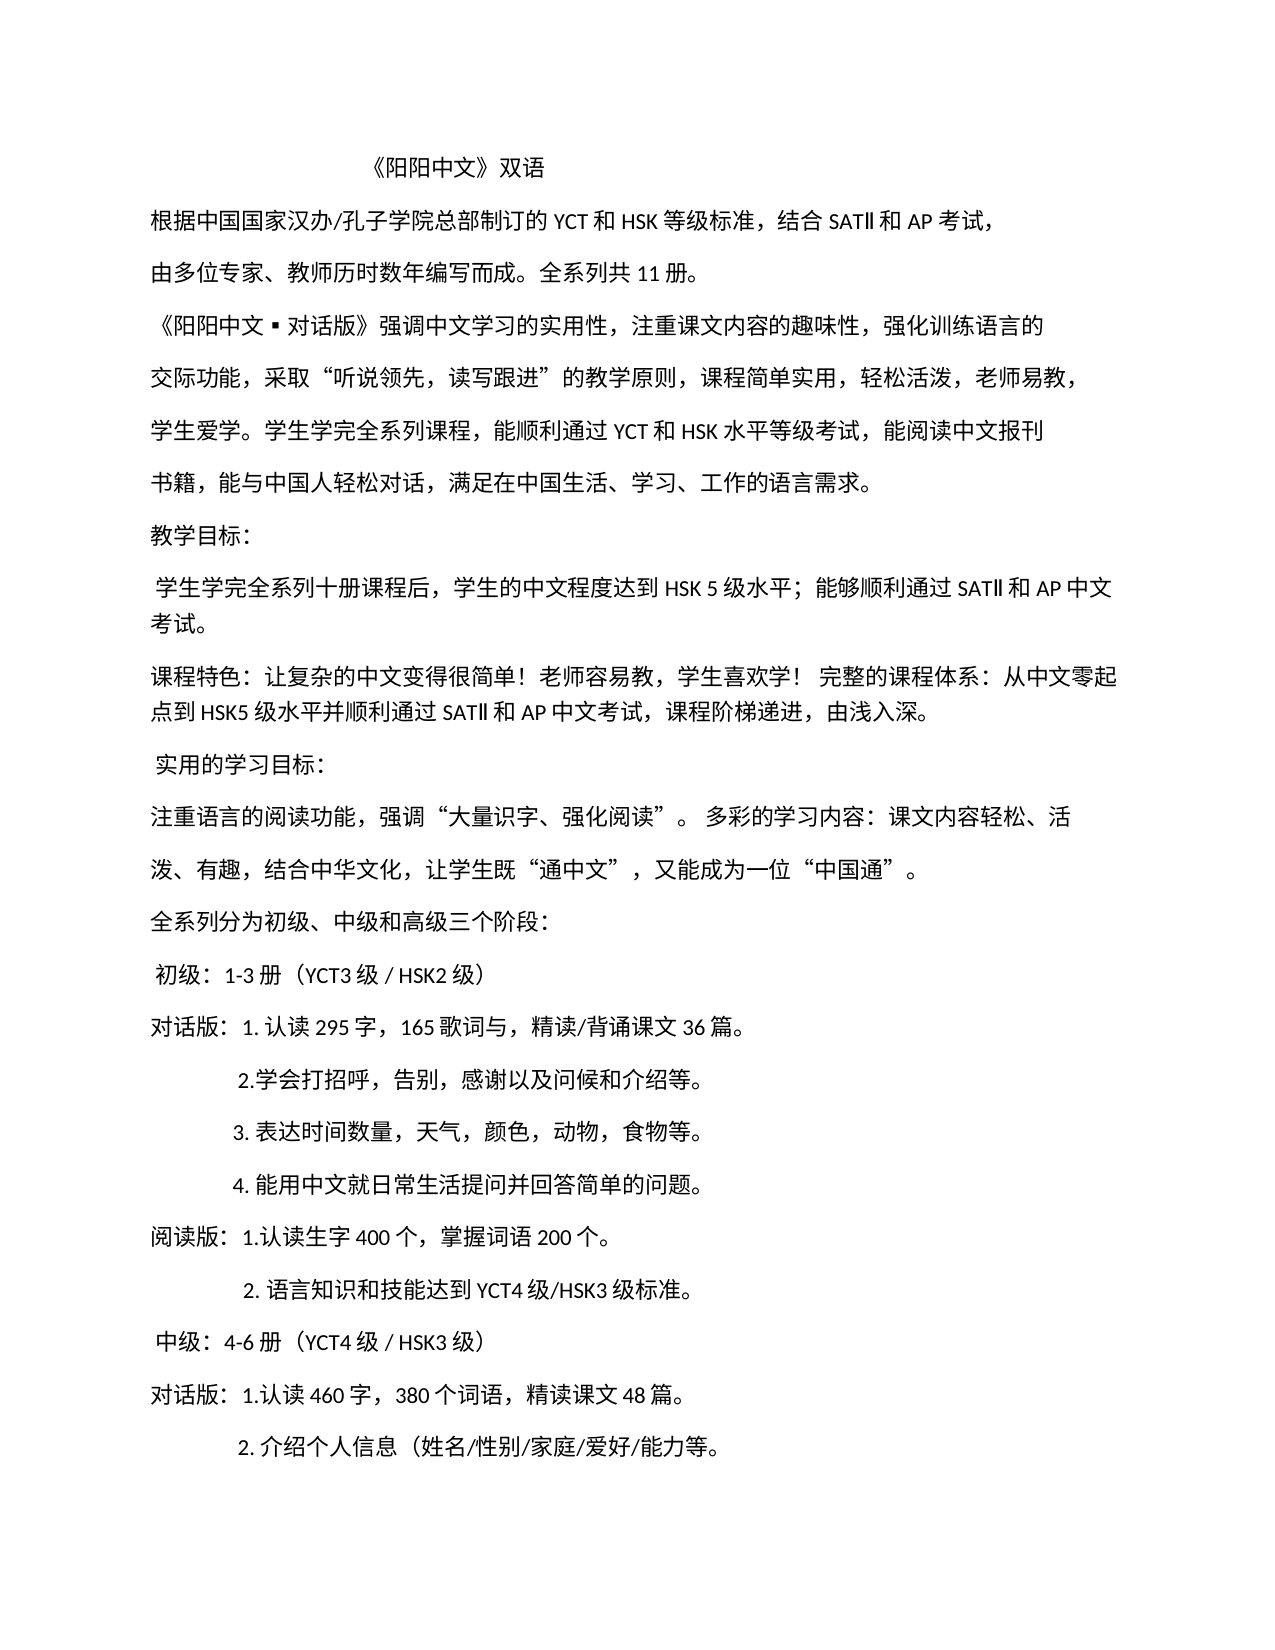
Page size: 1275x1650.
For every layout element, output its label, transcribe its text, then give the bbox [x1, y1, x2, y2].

text 初级：1-3 册（YCT3 级 / HSK2 级） [150, 957, 1125, 990]
text 2.学会打招呼，告别，感谢以及问候和介绍等。 [150, 1062, 1125, 1095]
text 根据中国国家汉办/孔子学院总部制订的 YCT 和 HSK 等级标准，结合 SATⅡ和 AP 考试， [150, 202, 1125, 236]
text 《阳阳中文▪对话版》强调中文学习的实用性，注重课文内容的趣味性，强化训练语言的 [150, 307, 1125, 341]
text 交际功能，采取“听说领先，读写跟进”的教学原则，课程简单实用，轻松活泼，老师易教， [150, 360, 1125, 393]
text 实用的学习目标： [150, 747, 1125, 780]
text 阅读版：1.认读生字400个，掌握词语200个。 [150, 1219, 1125, 1252]
text 泼、有趣，结合中华文化，让学生既“通中文”，又能成为一位“中国通”。 [150, 852, 1125, 885]
text 书籍，能与中国人轻松对话，满足在中国生活、学习、工作的语言需求。 [150, 465, 1125, 498]
text 对话版：1. 认读295字，165歌词与，精读/背诵课文36篇。 [150, 1009, 1125, 1042]
text 课程特色：让复杂的中文变得很简单！老师容易教，学生喜欢学！ 完整的课程体系：从中文零起点到HSK5 级水平并顺利通过 SATⅡ和 AP中文考试，课程阶梯递进，由浅入深。 [150, 658, 1125, 727]
text 教学目标： [150, 517, 1125, 551]
text 3. 表达时间数量，天气，颜色，动物，食物等。 [150, 1114, 1125, 1147]
text 2. 语言知识和技能达到YCT4级/HSK3级标准。 [150, 1272, 1125, 1305]
text 4. 能用中文就日常生活提问并回答简单的问题。 [150, 1167, 1125, 1200]
text 学生学完全系列十册课程后，学生的中文程度达到 HSK 5 级水平；能够顺利通过 SATⅡ和 AP 中文考试。 [150, 570, 1125, 639]
text 中级：4-6 册（YCT4 级 / HSK3 级） [150, 1324, 1125, 1357]
text 2. 介绍个人信息（姓名/性别/家庭/爱好/能力等。 [150, 1429, 1125, 1462]
text 对话版：1.认读460字，380个词语，精读课文48篇。 [150, 1377, 1125, 1410]
text 全系列分为初级、中级和高级三个阶段： [150, 904, 1125, 937]
text 学生爱学。学生学完全系列课程，能顺利通过 YCT 和 HSK 水平等级考试，能阅读中文报刊 [150, 412, 1125, 446]
text 由多位专家、教师历时数年编写而成。全系列共 11 册。 [150, 255, 1125, 288]
text 《阳阳中文》双语 [150, 150, 1125, 183]
text 注重语言的阅读功能，强调“大量识字、强化阅读”。 多彩的学习内容：课文内容轻松、活 [150, 799, 1125, 832]
